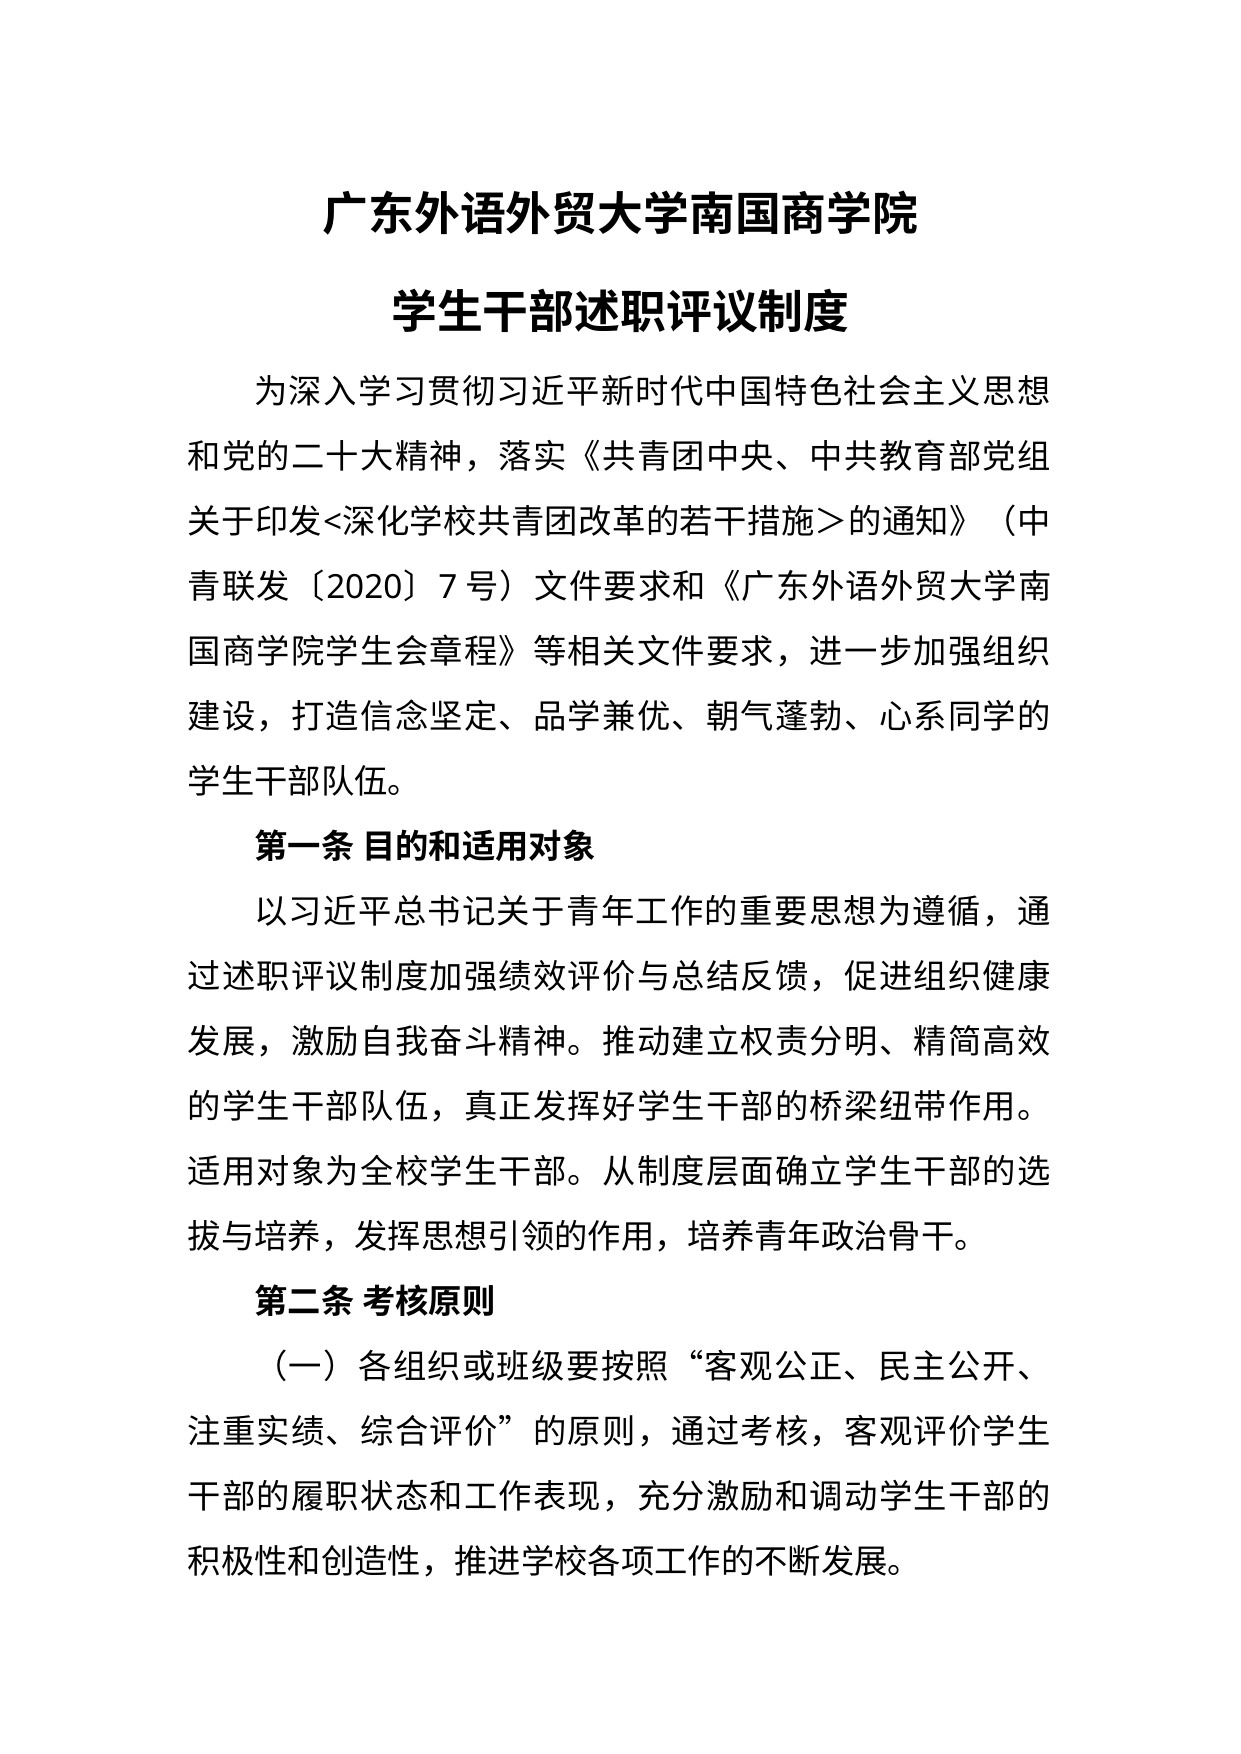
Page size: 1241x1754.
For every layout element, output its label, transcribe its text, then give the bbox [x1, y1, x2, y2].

text 为深入学习贯彻习近平新时代中国特色社会主义思想和党的二十大精神，落实《共青团中央、中共教育部党组关于印发<深化学校共青团改革的若干措施＞的通知》（中青联发〔2020〕7号）文件要求和《广东外语外贸大学南国商学院学生会章程》等相关文件要求，进一步加强组织建设，打造信念坚定、品学兼优、朝气蓬勃、心系同学的学生干部队伍。 [187, 357, 1053, 812]
text （一）各组织或班级要按照“客观公正、民主公开、注重实绩、综合评价”的原则，通过考核，客观评价学生干部的履职状态和工作表现，充分激励和调动学生干部的积极性和创造性，推进学校各项工作的不断发展。 [187, 1332, 1053, 1592]
text 第一条 目的和适用对象 [254, 812, 1053, 877]
text 以习近平总书记关于青年工作的重要思想为遵循，通过述职评议制度加强绩效评价与总结反馈，促进组织健康发展，激励自我奋斗精神。推动建立权责分明、精简高效的学生干部队伍，真正发挥好学生干部的桥梁纽带作用。适用对象为全校学生干部。从制度层面确立学生干部的选拔与培养，发挥思想引领的作用，培养青年政治骨干。 [187, 877, 1053, 1267]
text 广东外语外贸大学南国商学院 [187, 162, 1053, 259]
text 第二条 考核原则 [254, 1267, 1053, 1332]
text 学生干部述职评议制度 [187, 259, 1053, 357]
